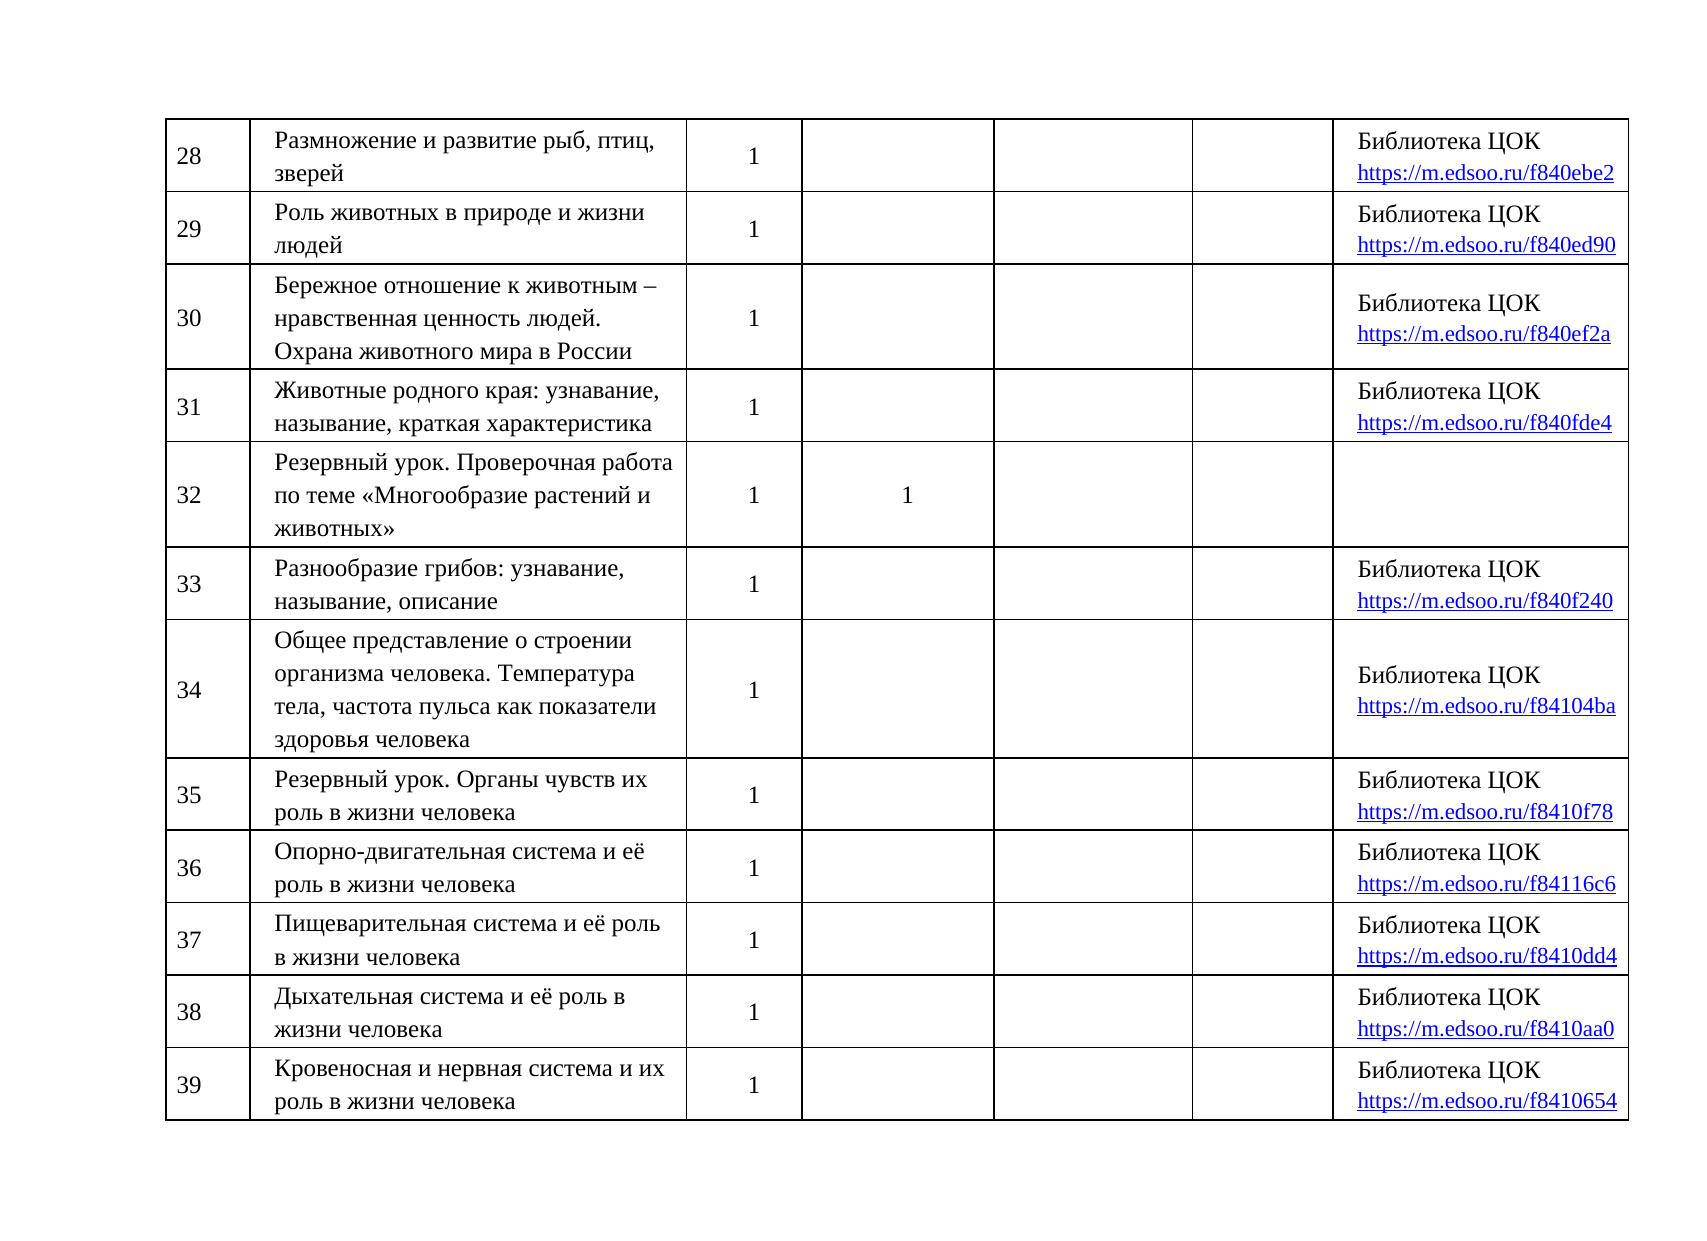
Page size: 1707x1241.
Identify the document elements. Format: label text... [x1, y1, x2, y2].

table_cell Библиотека ЦОК https://m.edsoo.ru/f840f240 [1334, 548, 1628, 618]
table_cell [995, 548, 1192, 618]
table_cell [1193, 620, 1332, 757]
table_cell 1 [687, 370, 801, 441]
table_cell [803, 548, 993, 618]
table_cell [1193, 903, 1332, 974]
table_cell 32 [167, 442, 249, 546]
table_cell [995, 192, 1192, 263]
table_cell 38 [167, 976, 249, 1047]
table_cell 1 [687, 831, 801, 902]
table_cell 36 [167, 831, 249, 902]
table_cell 1 [687, 442, 801, 546]
table_cell Опорно-двигательная система и её роль в жизни человека [251, 831, 686, 902]
table_cell [1193, 192, 1332, 263]
table_cell 1 [687, 759, 801, 829]
table_cell 1 [687, 903, 801, 974]
table_cell [995, 831, 1192, 902]
table_cell 1 [687, 265, 801, 368]
table_cell [803, 370, 993, 441]
table_cell Пищеварительная система и её роль в жизни человека [251, 903, 686, 974]
table_cell [803, 903, 993, 974]
table_cell Дыхательная система и её роль в жизни человека [251, 976, 686, 1047]
table_cell 39 [167, 1048, 249, 1119]
table_cell Библиотека ЦОК https://m.edsoo.ru/f84104ba [1334, 620, 1628, 757]
table_cell [995, 442, 1192, 546]
table_cell Размножение и развитие рыб, птиц, зверей [251, 120, 686, 191]
table_cell Библиотека ЦОК https://m.edsoo.ru/f840ed90 [1334, 192, 1628, 263]
table_cell 33 [167, 548, 249, 618]
table_cell [1334, 442, 1628, 546]
table_cell 29 [167, 192, 249, 263]
table_cell 34 [167, 620, 249, 757]
table_cell [995, 976, 1192, 1047]
table_cell 1 [687, 548, 801, 618]
table_cell [1193, 548, 1332, 618]
table_cell [1193, 759, 1332, 829]
table_cell [803, 120, 993, 191]
table_cell [1193, 265, 1332, 368]
table_cell Библиотека ЦОК https://m.edsoo.ru/f840ef2a [1334, 265, 1628, 368]
table_cell 28 [167, 120, 249, 191]
table_cell [803, 1048, 993, 1119]
table_cell Резервный урок. Проверочная работа по теме «Многообразие растений и животных» [251, 442, 686, 546]
table_cell 1 [687, 620, 801, 757]
table_cell Резервный урок. Органы чувств их роль в жизни человека [251, 759, 686, 829]
table_cell Библиотека ЦОК https://m.edsoo.ru/f84116c6 [1334, 831, 1628, 902]
table_cell [995, 120, 1192, 191]
table_cell [995, 620, 1192, 757]
table_cell 1 [687, 120, 801, 191]
table_cell [803, 265, 993, 368]
table_cell [803, 976, 993, 1047]
table_cell Библиотека ЦОК https://m.edsoo.ru/f8410654 [1334, 1048, 1628, 1119]
table_cell [1193, 1048, 1332, 1119]
table_cell Разнообразие грибов: узнавание, называние, описание [251, 548, 686, 618]
table_cell [995, 1048, 1192, 1119]
table_cell 1 [687, 192, 801, 263]
table_cell Библиотека ЦОК https://m.edsoo.ru/f8410aa0 [1334, 976, 1628, 1047]
table_cell [995, 903, 1192, 974]
table_cell [803, 620, 993, 757]
table_cell Кровеносная и нервная система и их роль в жизни человека [251, 1048, 686, 1119]
table_cell [803, 831, 993, 902]
table_cell [995, 759, 1192, 829]
table_cell Библиотека ЦОК https://m.edsoo.ru/f8410f78 [1334, 759, 1628, 829]
table_cell 1 [803, 442, 993, 546]
table_cell Библиотека ЦОК https://m.edsoo.ru/f840ebe2 [1334, 120, 1628, 191]
table_cell Животные родного края: узнавание, называние, краткая характеристика [251, 370, 686, 441]
table_cell [1193, 976, 1332, 1047]
table_cell [995, 370, 1192, 441]
table_cell 37 [167, 903, 249, 974]
table_cell Библиотека ЦОК https://m.edsoo.ru/f8410dd4 [1334, 903, 1628, 974]
table_cell [1193, 370, 1332, 441]
table_cell [995, 265, 1192, 368]
table_cell Библиотека ЦОК https://m.edsoo.ru/f840fde4 [1334, 370, 1628, 441]
table_cell [803, 192, 993, 263]
table_cell [1193, 120, 1332, 191]
table_cell [1193, 442, 1332, 546]
table_cell 1 [687, 976, 801, 1047]
table_cell [1193, 831, 1332, 902]
table_cell Общее представление о строении организма человека. Температура тела, частота пульса как показатели здоровья человека [251, 620, 686, 757]
table_cell [803, 759, 993, 829]
table_cell 1 [687, 1048, 801, 1119]
table_cell Бережное отношение к животным – нравственная ценность людей. Охрана животного мира в России [251, 265, 686, 368]
table_cell 31 [167, 370, 249, 441]
table_cell 35 [167, 759, 249, 829]
table_cell 30 [167, 265, 249, 368]
table_cell Роль животных в природе и жизни людей [251, 192, 686, 263]
